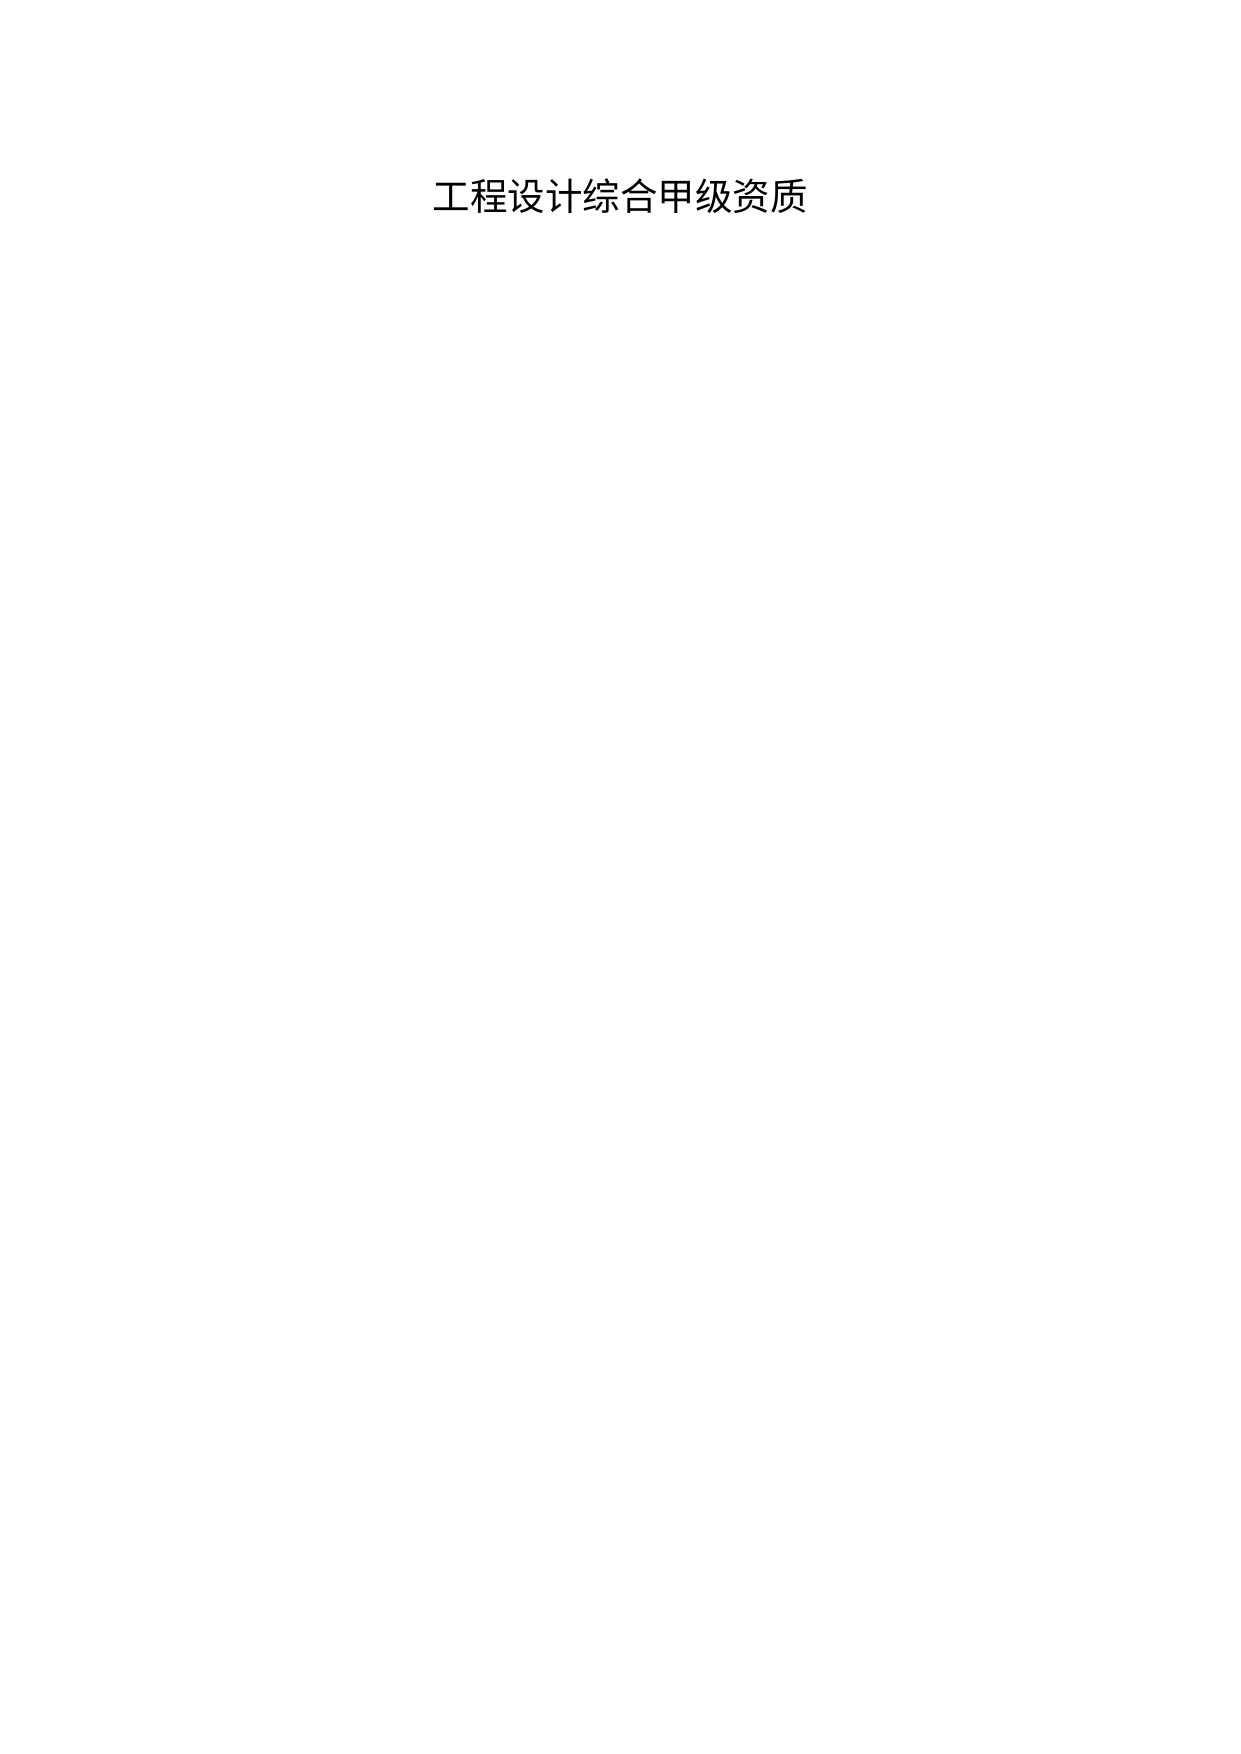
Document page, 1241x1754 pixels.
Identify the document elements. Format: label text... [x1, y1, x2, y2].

text 工程设计综合甲级资质 [187, 162, 1053, 227]
